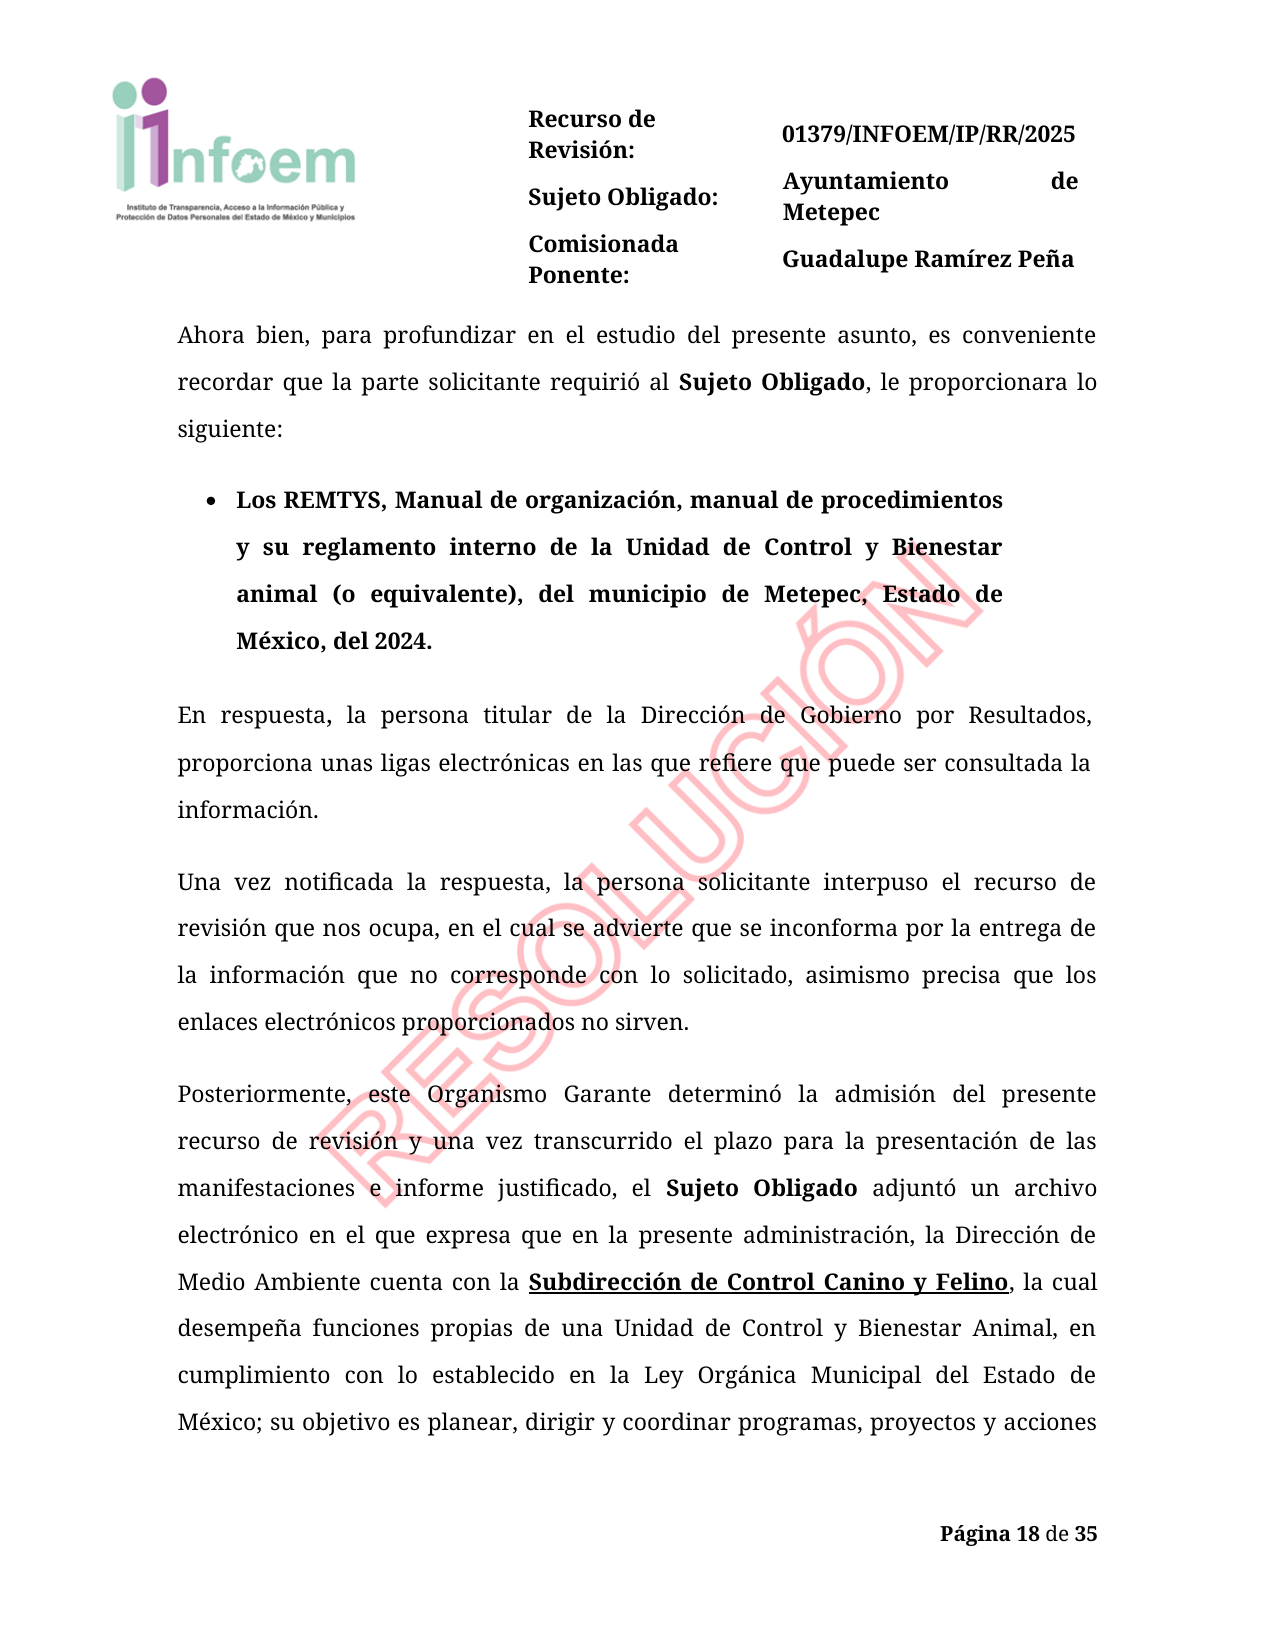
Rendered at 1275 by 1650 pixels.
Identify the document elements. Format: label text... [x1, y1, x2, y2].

text Una vez notificada la respuesta, la persona solicitante interpuso el recurso de revisión que nos ocupa, en el cual se advierte que se inconforma por la entrega de la información que no corresponde con lo solicitado, asimismo precisa que los enlaces electrónicos proporcionados no sirven. [177, 865, 1098, 1037]
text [177, 1078, 1098, 1437]
picture [0, 17, 1274, 1650]
text Ahora bien, para profundizar en el estudio del presente asunto, es conveniente recordar que la parte solicitante requirió al Sujeto Obligado, le proporcionara lo siguiente: [177, 319, 1098, 444]
list Los REMTYS, Manual de organización, manual de procedimientos y su reglamento interno de la Unidad de Control y Bienestar animal (o equivalente), del municipio de Metepec, Estado de México, del 2024. [207, 484, 1004, 656]
text En respuesta, la persona titular de la Dirección de Gobierno por Resultados, proporciona unas ligas electrónicas en las que refiere que puede ser consultada la información. [177, 697, 1093, 825]
